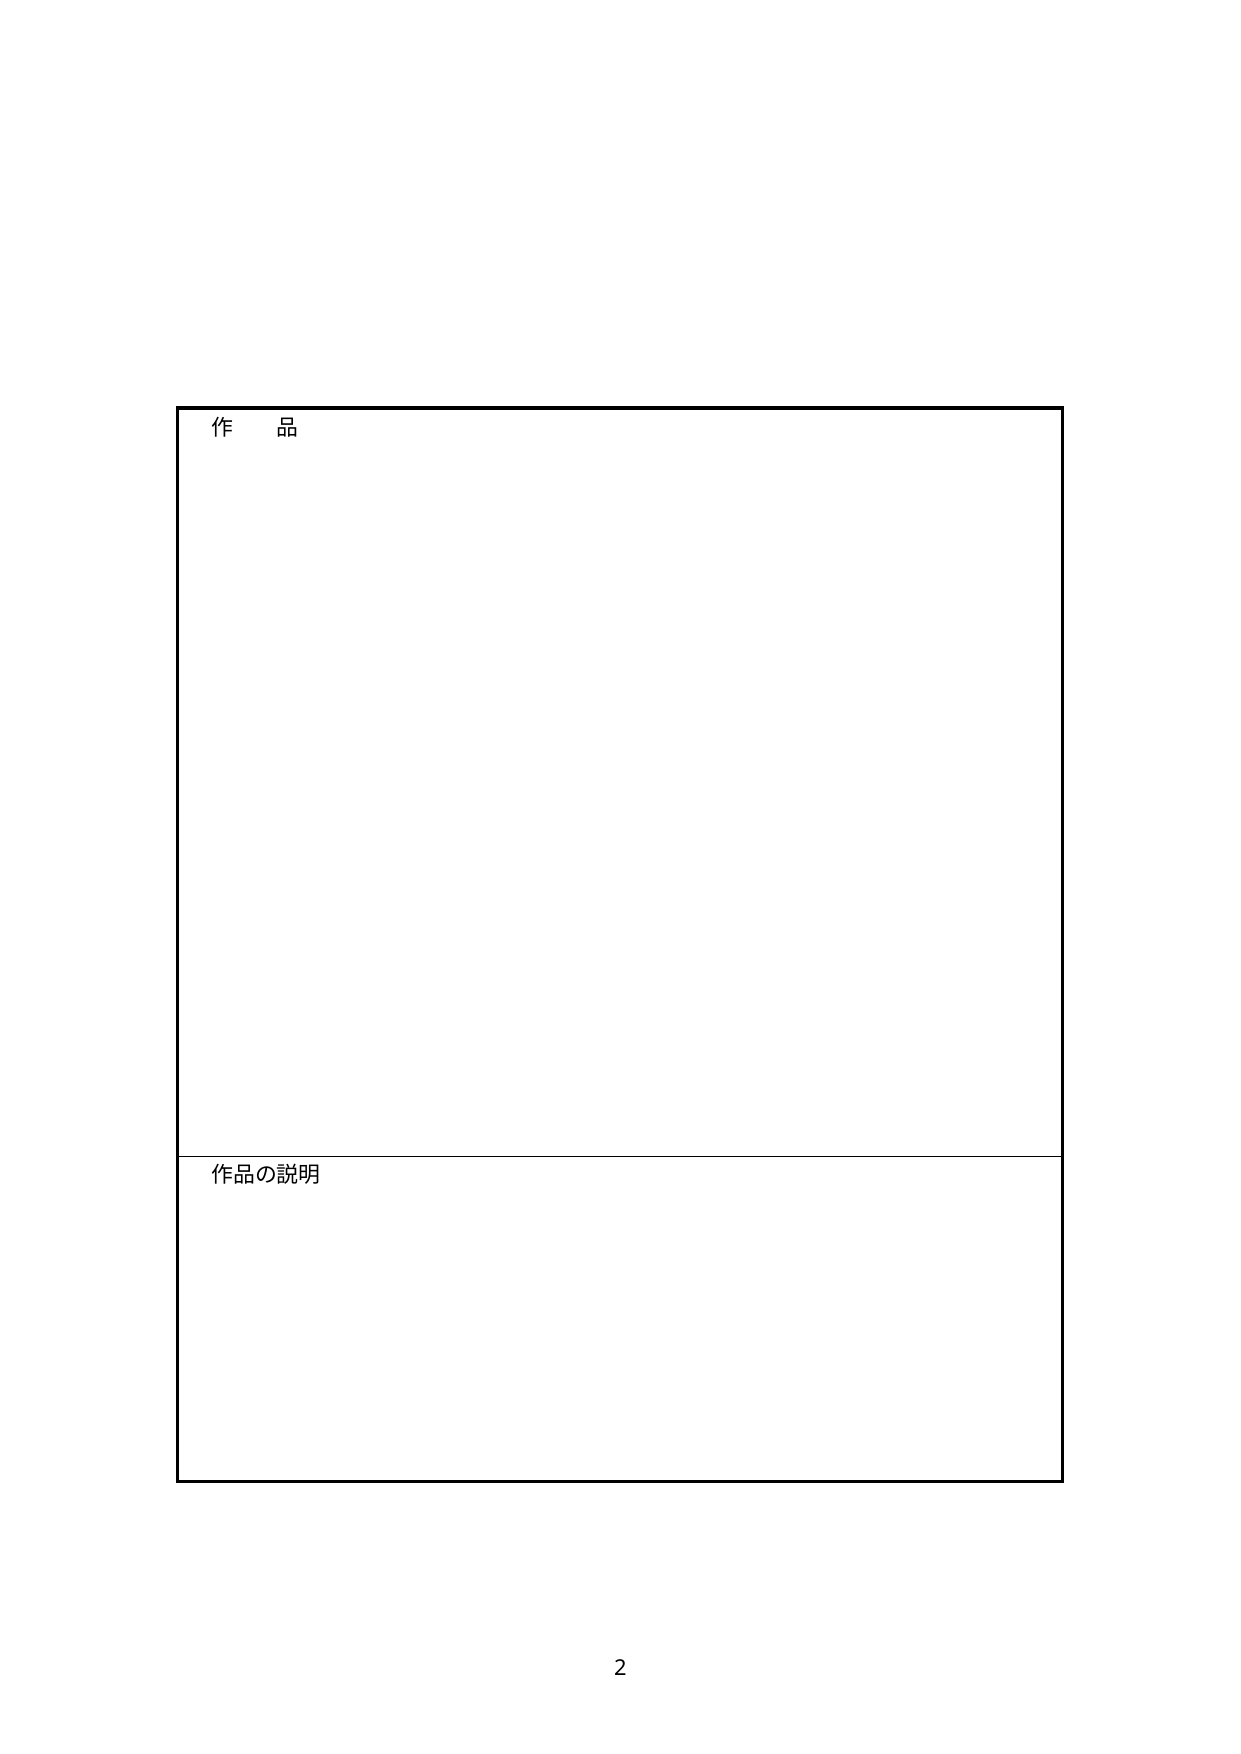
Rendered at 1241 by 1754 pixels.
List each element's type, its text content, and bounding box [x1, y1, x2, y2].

table_header 作 品 [179, 410, 1061, 1156]
table_cell 作品の説明 [179, 1157, 1061, 1480]
